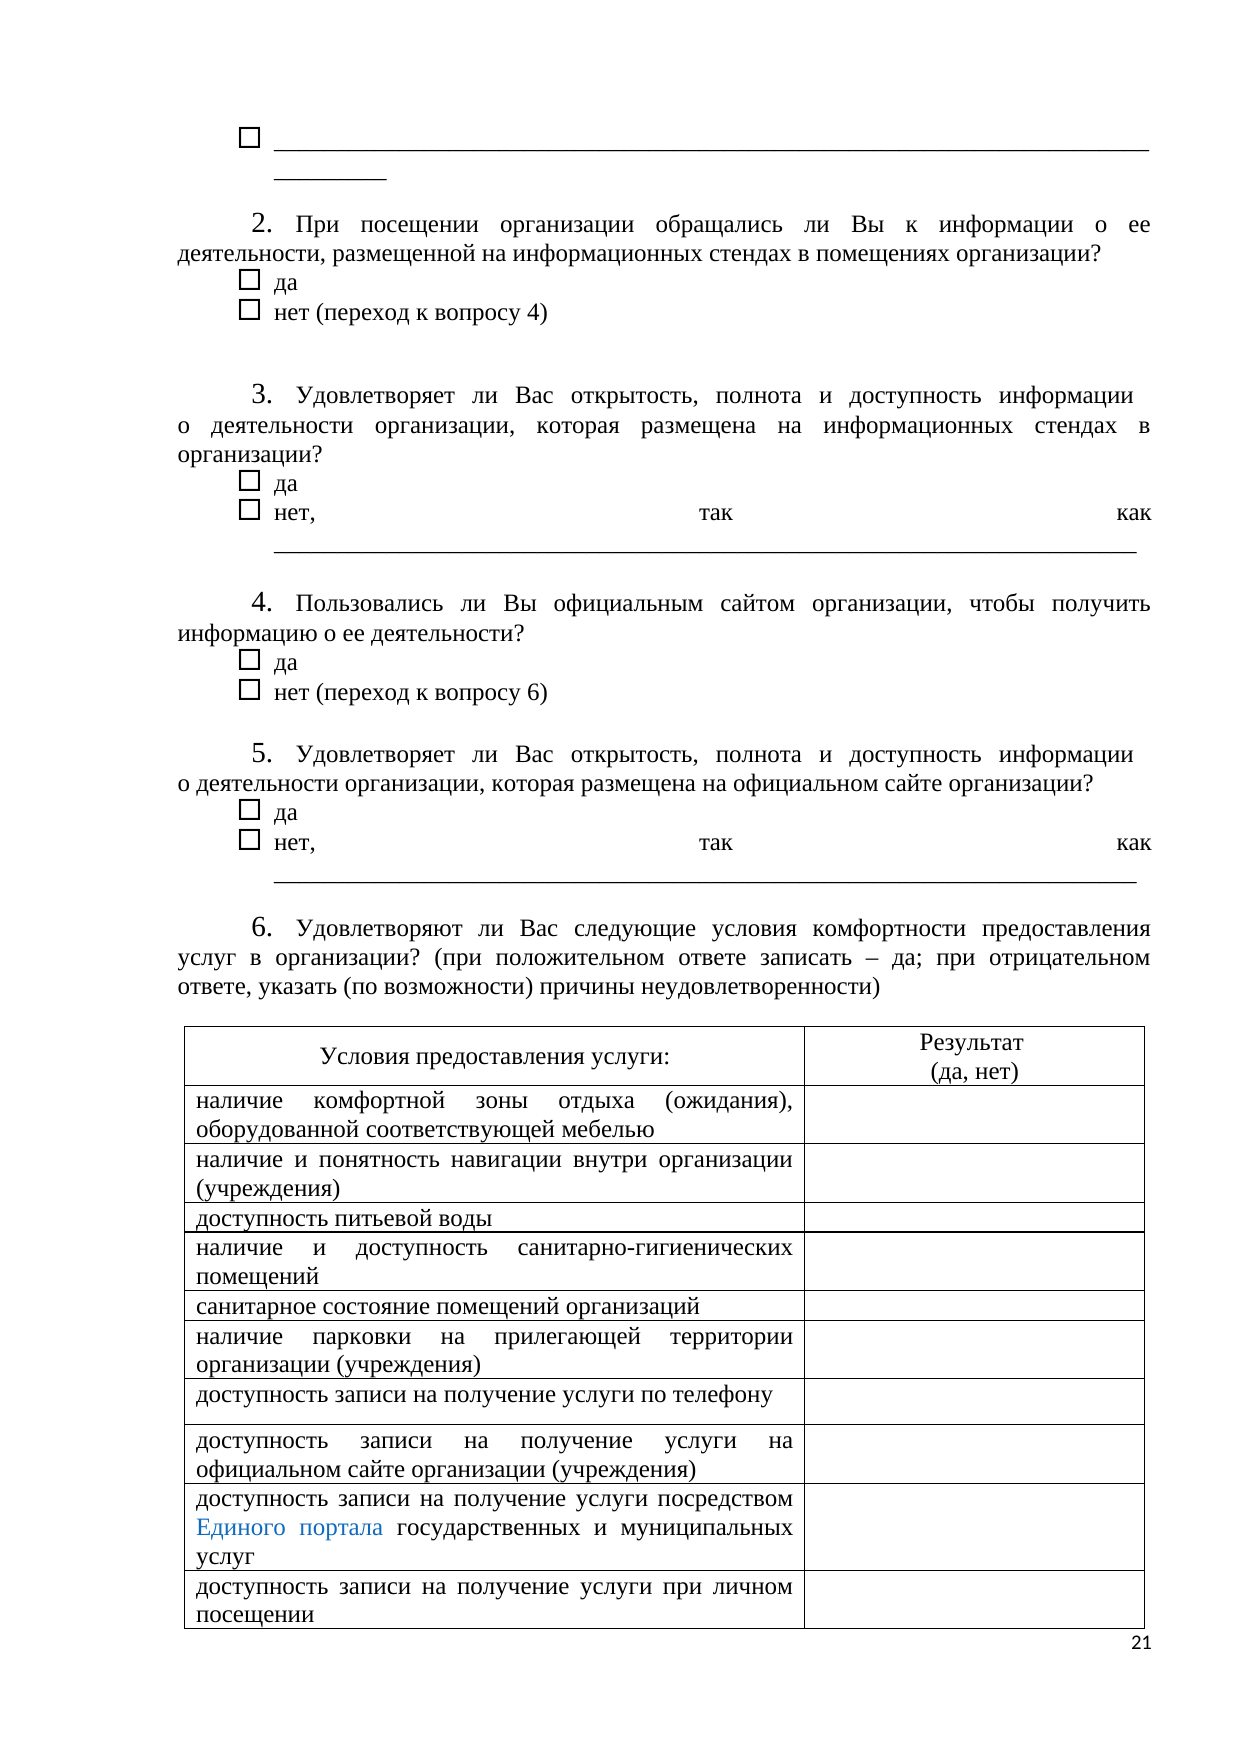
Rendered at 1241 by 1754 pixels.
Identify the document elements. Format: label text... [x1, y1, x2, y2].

table_cell доступность записи на получение услуги посредством Единого портала государственных и муниципальных услуг [185, 1484, 804, 1570]
list да [236, 267, 1152, 297]
table_cell [805, 1144, 1144, 1202]
table_cell доступность записи на получение услуги по телефону [185, 1379, 804, 1424]
table_cell [805, 1379, 1144, 1424]
list Удовлетворяет ли Вас открытость, полнота и доступность информации о деятельности организации, которая размещена на информационных стендах в организации? [177, 377, 1152, 468]
list Пользовались ли Вы официальным сайтом организации, чтобы получить информацию о ее деятельности? [177, 584, 1152, 647]
table_cell наличие комфортной зоны отдыха (ожидания), оборудованной соответствующей мебелью [185, 1086, 804, 1143]
table_cell [805, 1086, 1144, 1143]
table_cell [805, 1233, 1144, 1290]
table_cell доступность записи на получение услуги при личном посещении [185, 1571, 804, 1628]
list да [236, 647, 1152, 677]
table_cell [805, 1571, 1144, 1628]
table_cell [805, 1203, 1144, 1231]
table_cell [805, 1425, 1144, 1482]
table_cell наличие и понятность навигации внутри организации (учреждения) [185, 1144, 804, 1202]
list нет (переход к вопросу 4) [236, 297, 1152, 326]
list нет (переход к вопросу 6) [236, 677, 1152, 706]
list При посещении организации обращались ли Вы к информации о ее деятельности, размещенной на информационных стендах в помещениях организации? [177, 205, 1152, 267]
list _______________________________________________________________________________ [236, 125, 1152, 183]
table_cell доступность записи на получение услуги на официальном сайте организации (учреждения) [185, 1425, 804, 1482]
table_cell [805, 1291, 1144, 1320]
list Удовлетворяет ли Вас открытость, полнота и доступность информации о деятельности организации, которая размещена на официальном сайте организации? [177, 735, 1152, 797]
list нет, так как _____________________________________________________________________ [236, 827, 1152, 885]
table_cell [805, 1321, 1144, 1378]
table_cell [805, 1484, 1144, 1570]
list Удовлетворяют ли Вас следующие условия комфортности предоставления услуг в организации? (при положительном ответе записать – да; при отрицательном ответе, указать (по возможности) причины неудовлетворенности) [177, 909, 1152, 1000]
table_cell доступность питьевой воды [185, 1203, 804, 1231]
table_cell наличие и доступность санитарно-гигиенических помещений [185, 1233, 804, 1290]
list да [236, 468, 1152, 497]
table_header Результат (да, нет) [805, 1027, 1144, 1084]
table_cell санитарное состояние помещений организаций [185, 1291, 804, 1320]
list да [236, 797, 1152, 827]
table_header Условия предоставления услуги: [185, 1027, 804, 1084]
list нет, так как _____________________________________________________________________ [236, 497, 1152, 556]
table_cell наличие парковки на прилегающей территории организации (учреждения) [185, 1321, 804, 1378]
